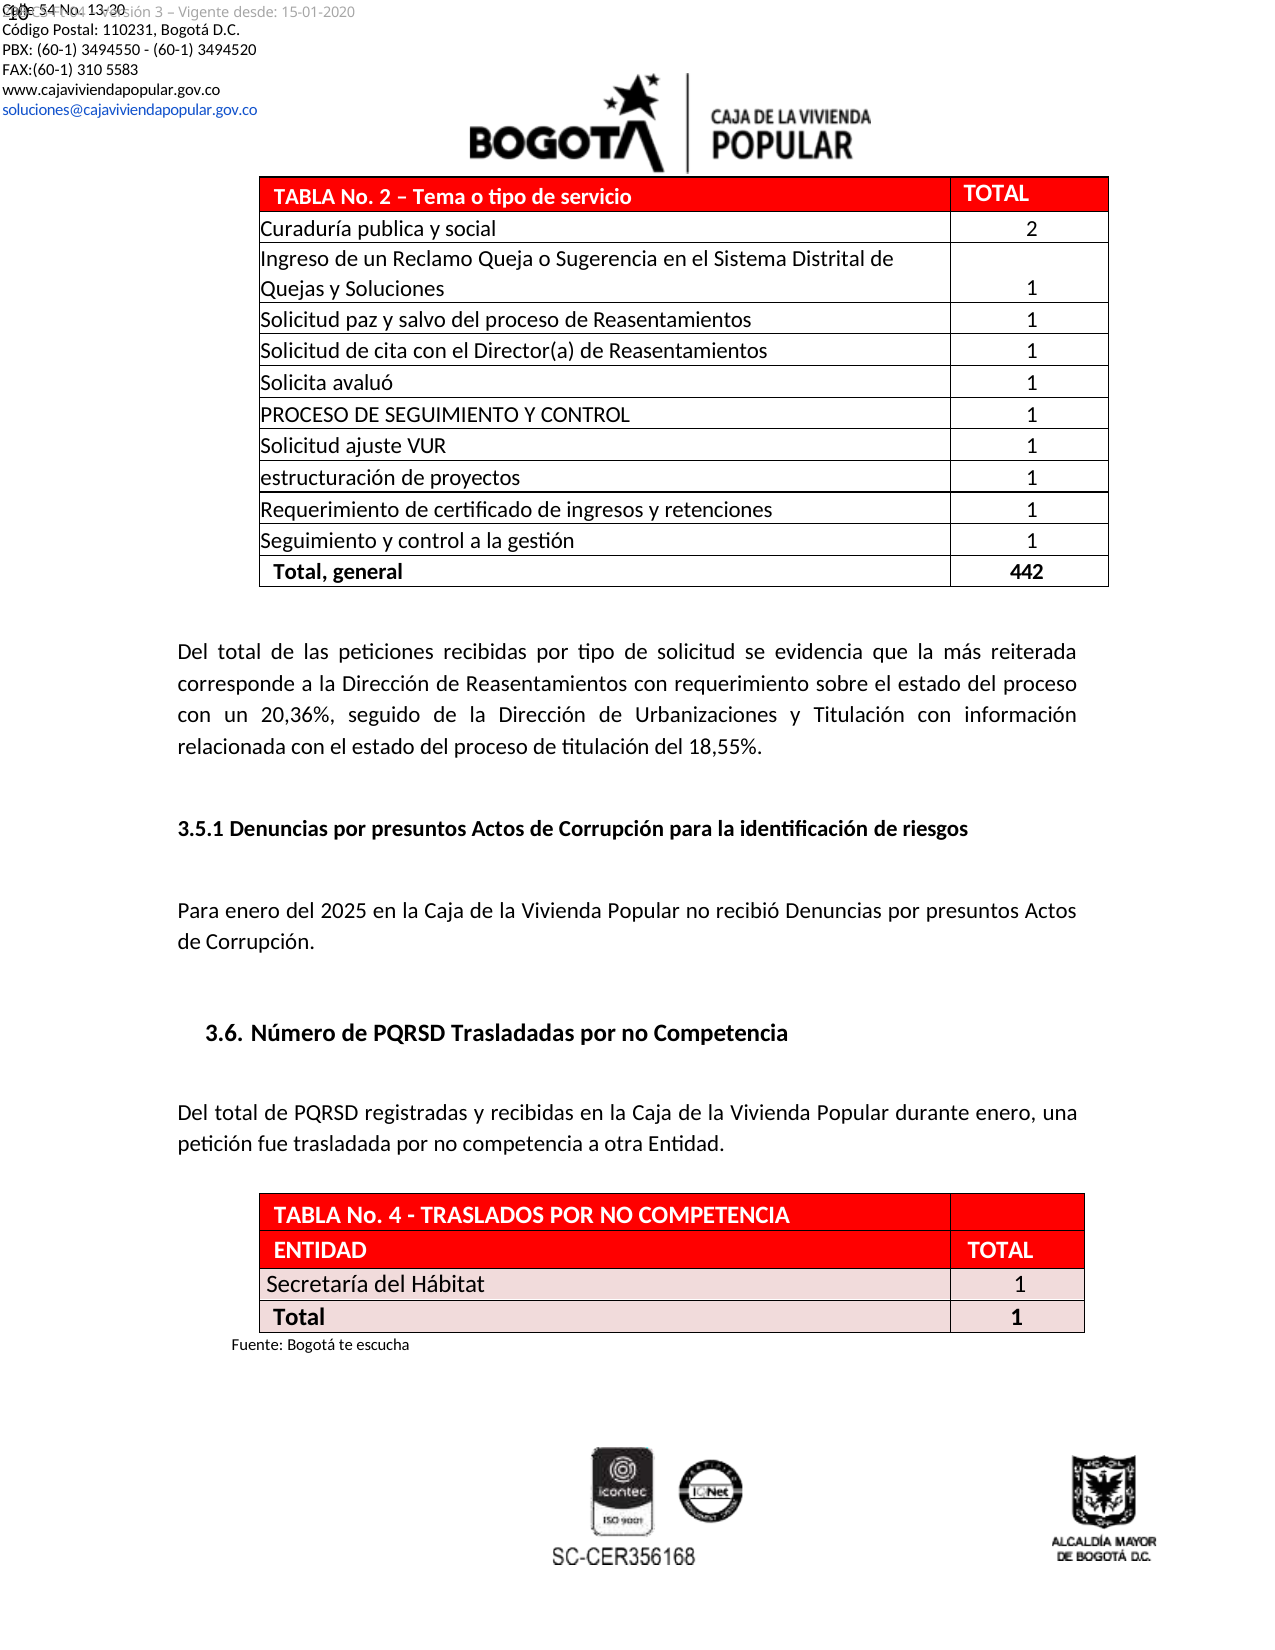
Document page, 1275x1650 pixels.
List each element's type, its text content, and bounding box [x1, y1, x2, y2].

table_cell TOTAL [951, 1231, 1084, 1268]
table_cell 1 [951, 1269, 1084, 1299]
table_cell Curaduría publica y social [260, 212, 950, 242]
table_cell estructuración de proyectos [260, 461, 950, 491]
table_header TOTAL [951, 178, 1108, 211]
table_header TABLA No. 4 - TRASLADOS POR NO COMPETENCIA [260, 1194, 950, 1230]
subtitle Número de PQRSD Trasladadas por no Competencia [205, 1017, 1275, 1048]
table_cell 1 [951, 334, 1108, 365]
table_cell 1 [951, 398, 1108, 428]
subtitle Denuncias por presuntos Actos de Corrupción para la identificación de riesgos [177, 814, 1275, 842]
table_cell Solicitud paz y salvo del proceso de Reasentamientos [260, 303, 950, 333]
picture [552, 1447, 743, 1565]
table_header TABLA No. 2 – Tema o tipo de servicio [260, 178, 950, 211]
text Fuente: Bogotá te escucha [231, 1334, 1275, 1354]
table_cell Solicitud ajuste VUR [260, 429, 950, 460]
table_cell 2 [951, 212, 1108, 242]
text Para enero del 2025 en la Caja de la Vivienda Popular no recibió Denuncias por presuntos Actos de Corrupción. [177, 896, 1079, 955]
text Del total de las peticiones recibidas por tipo de solicitud se evidencia que la más reiterada corresponde a la Dirección de Reasentamientos con requerimiento sobre el estado del proceso con un 20,36%, seguido de la Dirección de Urbanizaciones y Titulación con información relacionada con el estado del proceso de titulación del 18,55%. [177, 637, 1079, 760]
table_header [951, 1194, 1084, 1230]
text Del total de PQRSD registradas y recibidas en la Caja de la Vivienda Popular durante enero, una petición fue trasladada por no competencia a otra Entidad. [177, 1098, 1079, 1157]
table_cell 1 [951, 429, 1108, 460]
table_cell 1 [951, 524, 1108, 555]
table_cell Total, general [260, 556, 950, 586]
table_cell 1 [951, 366, 1108, 397]
table_cell 1 [951, 493, 1108, 523]
table_cell PROCESO DE SEGUIMIENTO Y CONTROL [260, 398, 950, 428]
table_cell Solicitud de cita con el Director(a) de Reasentamientos [260, 334, 950, 365]
table_cell 442 [951, 556, 1108, 586]
table_cell Seguimiento y control a la gestión [260, 524, 950, 555]
table_cell 1 [951, 1301, 1084, 1332]
picture [1052, 1455, 1157, 1561]
table_cell ENTIDAD [260, 1231, 950, 1268]
table_cell 1 [951, 303, 1108, 333]
table_cell Ingreso de un Reclamo Queja o Sugerencia en el Sistema Distrital de Quejas y Soluciones [260, 243, 950, 302]
table_cell Secretaría del Hábitat [260, 1269, 950, 1299]
table_cell Total [260, 1301, 950, 1332]
table_cell 1 [951, 461, 1108, 491]
table_cell Solicita avaluó [260, 366, 950, 397]
table_cell 1 [951, 243, 1108, 302]
picture [469, 73, 871, 174]
table_cell Requerimiento de certificado de ingresos y retenciones [260, 493, 950, 523]
